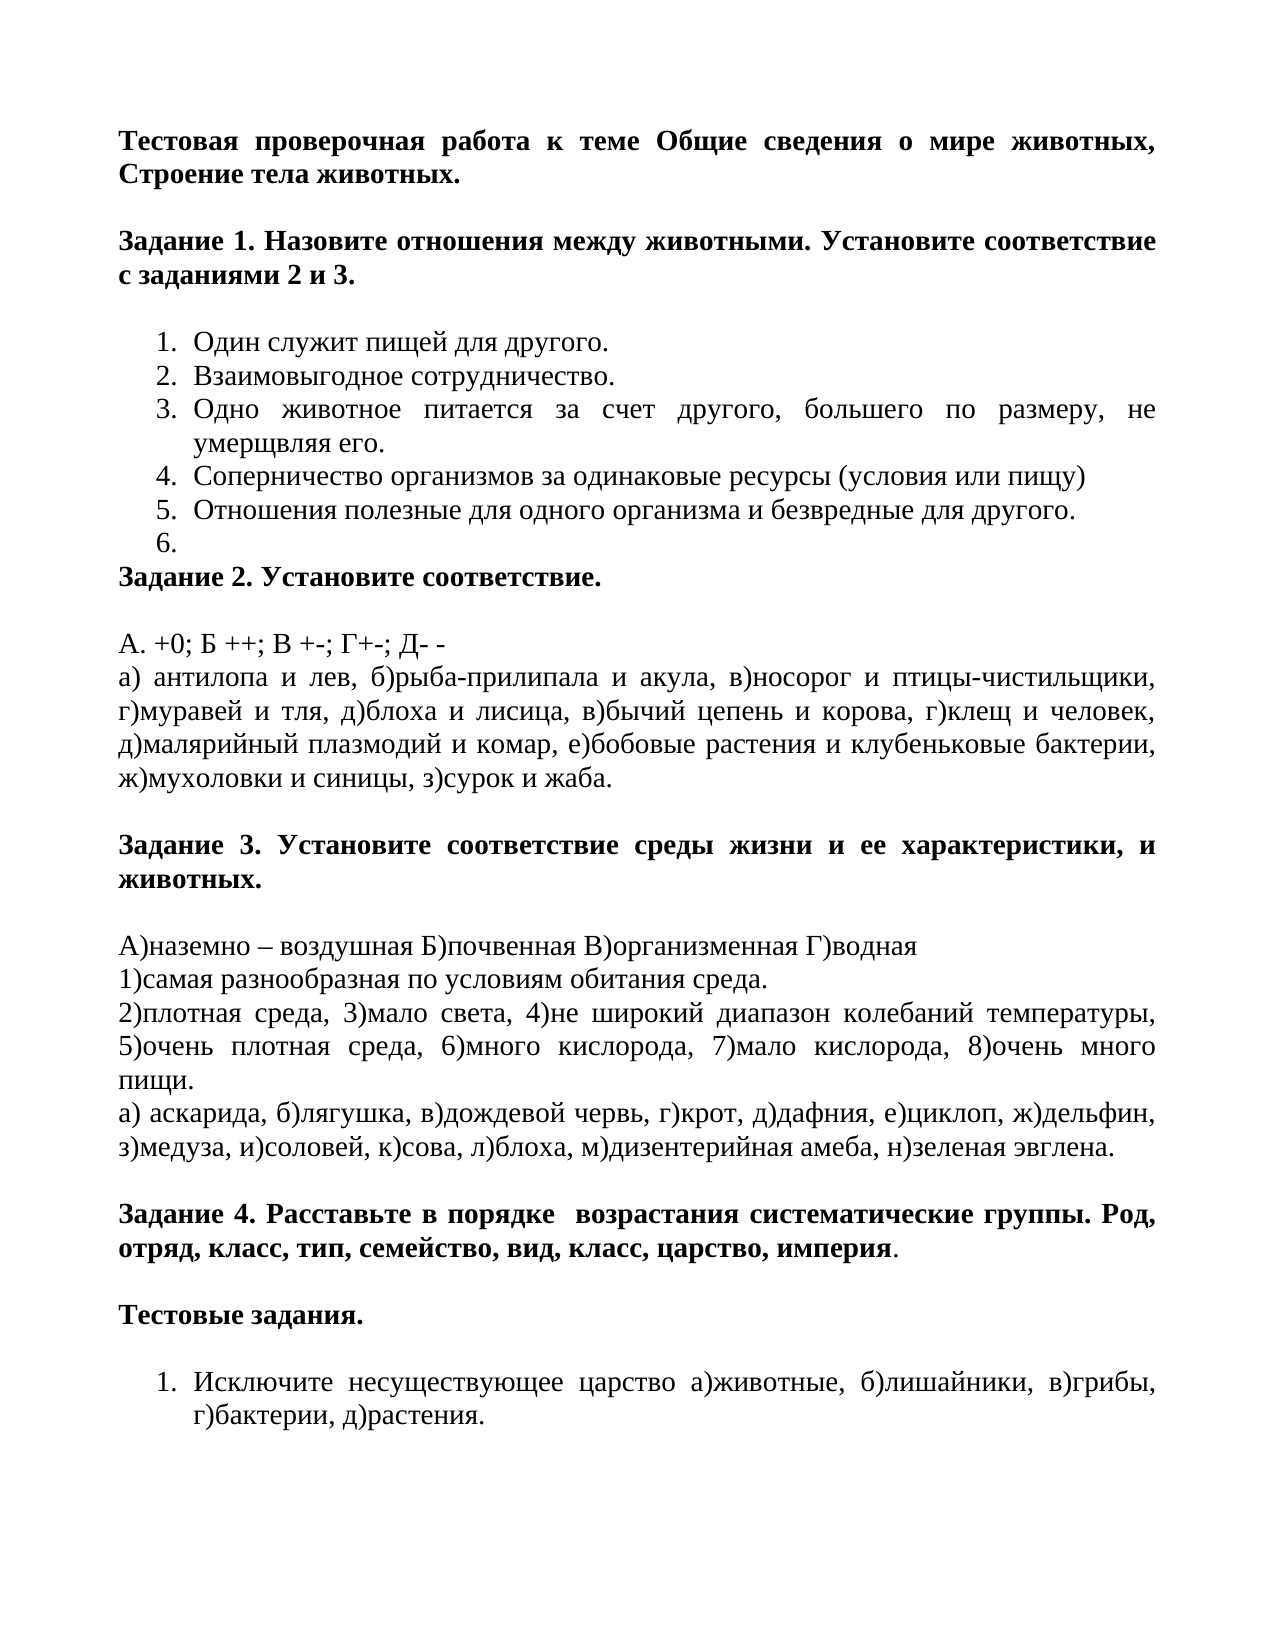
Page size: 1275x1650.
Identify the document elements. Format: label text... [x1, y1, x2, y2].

text Задание 3. Установите соответствие среды жизни и ее характеристики, и животных. [118, 827, 1157, 894]
list Исключите несуществующее царство а)животные, б)лишайники, в)грибы, г)бактерии, д)растения. [156, 1364, 1157, 1431]
text 2)плотная среда, 3)мало света, 4)не широкий диапазон колебаний температуры, 5)очень плотная среда, 6)много кислорода, 7)мало кислорода, 8)очень много пищи. [118, 995, 1157, 1096]
text А. +0; Б ++; В +-; Г+-; Д- - [118, 626, 1157, 659]
text Тестовая проверочная работа к теме Общие сведения о мире животных, Строение тела животных. [118, 123, 1157, 190]
text А)наземно – воздушная Б)почвенная В)организменная Г)водная [118, 928, 1157, 961]
list Один служит пищей для другого. [156, 324, 1157, 358]
text а) антилопа и лев, б)рыба-прилипала и акула, в)носорог и птицы-чистильщики, г)муравей и тля, д)блоха и лисица, в)бычий цепень и корова, г)клещ и человек, д)малярийный плазмодий и комар, е)бобовые растения и клубеньковые бактерии, ж)мухоловки и синицы, з)сурок и жаба. [118, 659, 1157, 794]
text 1)самая разнообразная по условиям обитания среда. [118, 961, 1157, 995]
list Соперничество организмов за одинаковые ресурсы (условия или пищу) [156, 458, 1157, 492]
list Взаимовыгодное сотрудничество. [156, 358, 1157, 391]
text Задание 1. Назовите отношения между животными. Установите соответствие с заданиями 2 и 3. [118, 223, 1157, 291]
list Одно животное питается за счет другого, большего по размеру, не умерщвляя его. [156, 391, 1157, 458]
text Задание 4. Расставьте в порядке возрастания систематические группы. Род, отряд, класс, тип, семейство, вид, класс, царство, империя. [118, 1196, 1157, 1263]
text Тестовые задания. [118, 1297, 1157, 1330]
text а) аскарида, б)лягушка, в)дождевой червь, г)крот, д)дафния, е)циклоп, ж)дельфин, з)медуза, и)соловей, к)сова, л)блоха, м)дизентерийная амеба, н)зеленая эвглена. [118, 1096, 1157, 1163]
list Отношения полезные для одного организма и безвредные для другого. [156, 492, 1157, 525]
text Задание 2. Установите соответствие. [118, 559, 1157, 592]
